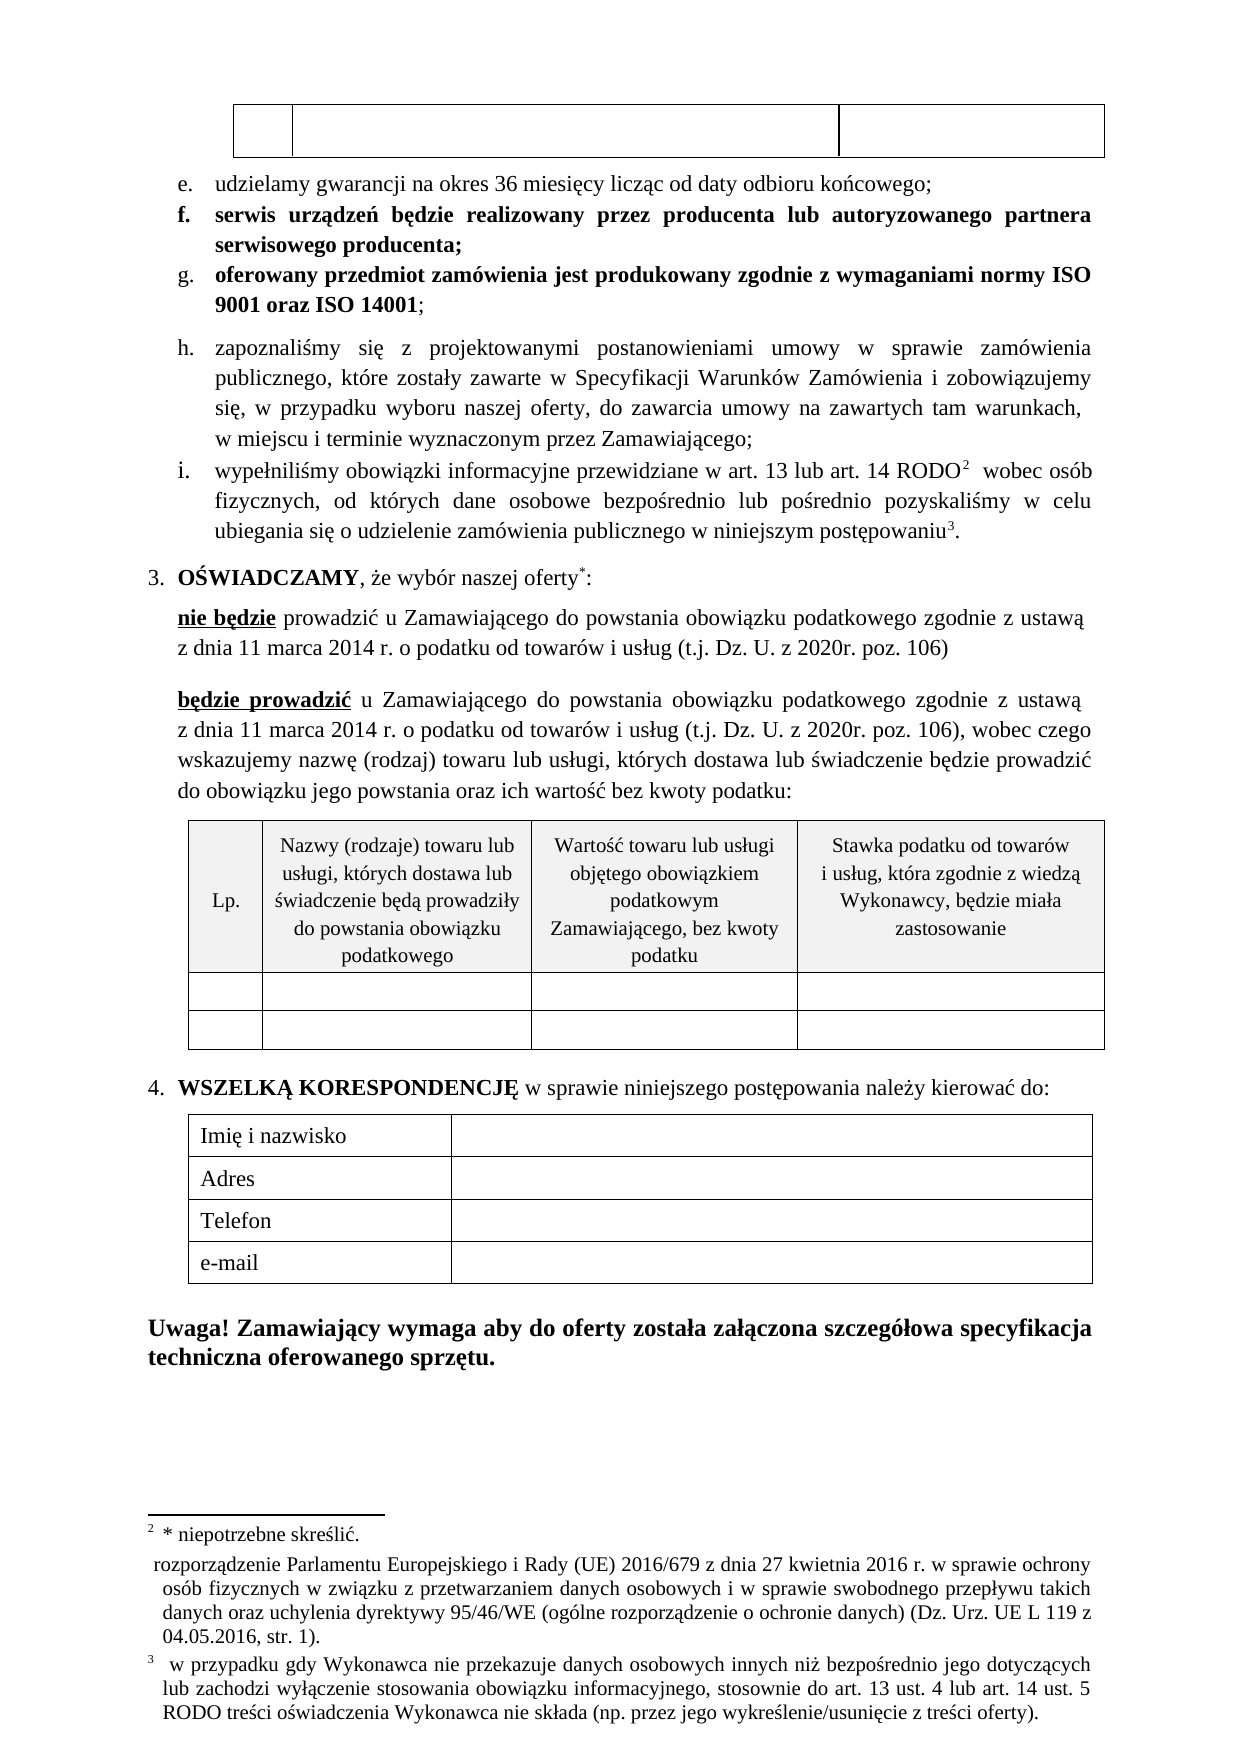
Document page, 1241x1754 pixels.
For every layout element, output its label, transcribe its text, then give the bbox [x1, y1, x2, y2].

table_cell [263, 973, 531, 1010]
table_header Stawka podatku od towarów i usług, która zgodnie z wiedzą Wykonawcy, będzie miała zastosowanie [798, 821, 1104, 972]
list zapoznaliśmy się z projektowanymi postanowieniami umowy w sprawie zamówienia publicznego, które zostały zawarte w Specyfikacji Warunków Zamówienia i zobowiązujemy się, w przypadku wyboru naszej oferty, do zawarcia umowy na zawartych tam warunkach, w miejscu i terminie wyznaczonym przez Zamawiającego; [177, 334, 1093, 451]
text Uwaga! Zamawiający wymaga aby do oferty została załączona szczegółowa specyfikacja techniczna oferowanego sprzętu. [148, 1313, 1093, 1370]
table_header Lp. [189, 821, 262, 972]
table_cell [263, 1011, 531, 1048]
table_cell [234, 105, 292, 156]
table_cell [189, 973, 262, 1010]
table_cell [293, 105, 838, 156]
table_header Nazwy (rodzaje) towaru lub usługi, których dostawa lub świadczenie będą prowadziły do powstania obowiązku podatkowego [263, 821, 531, 972]
table_cell [798, 1011, 1104, 1048]
table_cell [189, 1011, 262, 1048]
table_header Imię i nazwisko [189, 1115, 451, 1156]
list WSZELKĄ KORESPONDENCJĘ w sprawie niniejszego postępowania należy kierować do: [148, 1074, 1093, 1101]
table_cell [840, 105, 1104, 156]
table_cell [452, 1157, 1092, 1198]
list oferowany przedmiot zamówienia jest produkowany zgodnie z wymaganiami normy ISO 9001 oraz ISO 14001; [177, 261, 1093, 318]
table_cell [452, 1200, 1092, 1241]
table_header Wartość towaru lub usługi objętego obowiązkiem podatkowym Zamawiającego, bez kwoty podatku [532, 821, 797, 972]
table_cell [532, 973, 797, 1010]
table_cell [452, 1242, 1092, 1283]
list OŚWIADCZAMY, że wybór naszej oferty*: [148, 564, 1093, 591]
list będzie prowadzić u Zamawiającego do powstania obowiązku podatkowego zgodnie z ustawą z dnia 11 marca 2014 r. o podatku od towarów i usług (t.j. Dz. U. z 2020r. poz. 106), wobec czego wskazujemy nazwę (rodzaj) towaru lub usługi, których dostawa lub świadczenie będzie prowadzić do obowiązku jego powstania oraz ich wartość bez kwoty podatku: [177, 686, 1093, 803]
table_cell [532, 1011, 797, 1048]
list serwis urządzeń będzie realizowany przez producenta lub autoryzowanego partnera serwisowego producenta; [177, 201, 1093, 257]
list wypełniliśmy obowiązki informacyjne przewidziane w art. 13 lub art. 14 RODO wobec osób fizycznych, od których dane osobowe bezpośrednio lub pośrednio pozyskaliśmy w celu ubiegania się o udzielenie zamówienia publicznego w niniejszym postępowaniu. [177, 455, 1093, 544]
table_cell e-mail [189, 1242, 451, 1283]
table_cell [798, 973, 1104, 1010]
table_cell Adres [189, 1157, 451, 1198]
table_cell Telefon [189, 1200, 451, 1241]
list udzielamy gwarancji na okres 36 miesięcy licząc od daty odbioru końcowego; [177, 170, 1093, 197]
list nie będzie prowadzić u Zamawiającego do powstania obowiązku podatkowego zgodnie z ustawą z dnia 11 marca 2014 r. o podatku od towarów i usług (t.j. Dz. U. z 2020r. poz. 106) [177, 604, 1093, 660]
table_header [452, 1115, 1092, 1156]
